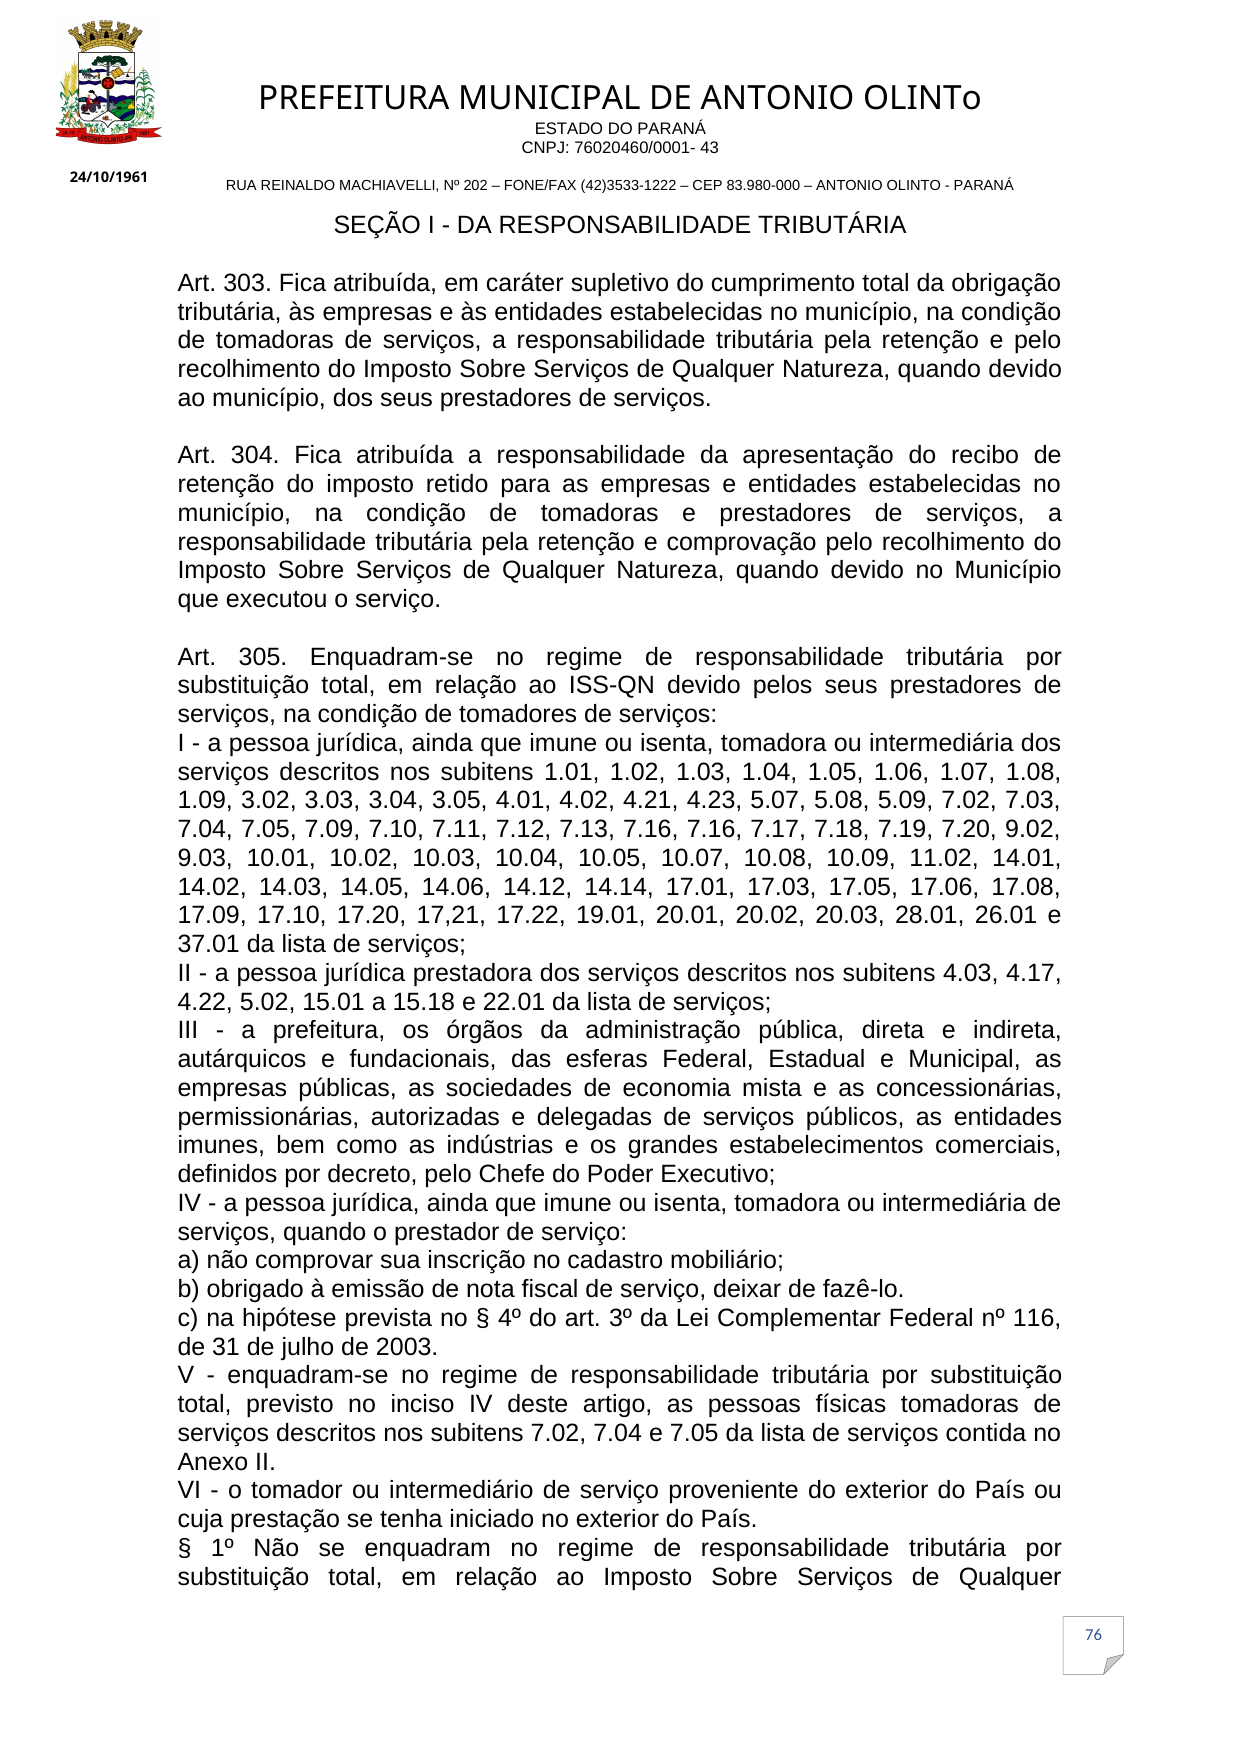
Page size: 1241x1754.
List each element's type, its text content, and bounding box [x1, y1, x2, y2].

text SEÇÃO I - DA RESPONSABILIDADE TRIBUTÁRIA [177, 210, 1063, 239]
text Art. 304. Fica atribuída a responsabilidade da apresentação do recibo de retenção do imposto retido para as empresas e entidades estabelecidas no município, na condição de tomadoras e prestadores de serviços, a responsabilidade tributária pela retenção e comprovação pelo recolhimento do Imposto Sobre Serviços de Qualquer Natureza, quando devido no Município que executou o serviço. [177, 440, 1063, 613]
text V - enquadram-se no regime de responsabilidade tributária por substituição total, previsto no inciso IV deste artigo, as pessoas físicas tomadoras de serviços descritos nos subitens 7.02, 7.04 e 7.05 da lista de serviços contida no Anexo II. [177, 1360, 1063, 1475]
text VI - o tomador ou intermediário de serviço proveniente do exterior do País ou cuja prestação se tenha iniciado no exterior do País. [177, 1475, 1063, 1533]
text Art. 305. Enquadram-se no regime de responsabilidade tributária por substituição total, em relação ao ISS-QN devido pelos seus prestadores de serviços, na condição de tomadores de serviços: [177, 641, 1063, 728]
text III - a prefeitura, os órgãos da administração pública, direta e indireta, autárquicos e fundacionais, das esferas Federal, Estadual e Municipal, as empresas públicas, as sociedades de economia mista e as concessionárias, permissionárias, autorizadas e delegadas de serviços públicos, as entidades imunes, bem como as indústrias e os grandes estabelecimentos comerciais, definidos por decreto, pelo Chefe do Poder Executivo; [177, 1015, 1063, 1188]
text IV - a pessoa jurídica, ainda que imune ou isenta, tomadora ou intermediária de serviços, quando o prestador de serviço: [177, 1188, 1063, 1245]
text Art. 303. Fica atribuída, em caráter supletivo do cumprimento total da obrigação tributária, às empresas e às entidades estabelecidas no município, na condição de tomadoras de serviços, a responsabilidade tributária pela retenção e pelo recolhimento do Imposto Sobre Serviços de Qualquer Natureza, quando devido ao município, dos seus prestadores de serviços. [177, 268, 1063, 411]
text II - a pessoa jurídica prestadora dos serviços descritos nos subitens 4.03, 4.17, 4.22, 5.02, 15.01 a 15.18 e 22.01 da lista de serviços; [177, 958, 1063, 1015]
text a) não comprovar sua inscrição no cadastro mobiliário; [177, 1245, 1063, 1274]
picture [55, 18, 163, 148]
text b) obrigado à emissão de nota fiscal de serviço, deixar de fazê-lo. [177, 1274, 1063, 1303]
text I - a pessoa jurídica, ainda que imune ou isenta, tomadora ou intermediária dos serviços descritos nos subitens 1.01, 1.02, 1.03, 1.04, 1.05, 1.06, 1.07, 1.08, 1.09, 3.02, 3.03, 3.04, 3.05, 4.01, 4.02, 4.21, 4.23, 5.07, 5.08, 5.09, 7.02, 7.03, 7.04, 7.05, 7.09, 7.10, 7.11, 7.12, 7.13, 7.16, 7.16, 7.17, 7.18, 7.19, 7.20, 9.02, 9.03, 10.01, 10.02, 10.03, 10.04, 10.05, 10.07, 10.08, 10.09, 11.02, 14.01, 14.02, 14.03, 14.05, 14.06, 14.12, 14.14, 17.01, 17.03, 17.05, 17.06, 17.08, 17.09, 17.10, 17.20, 17,21, 17.22, 19.01, 20.01, 20.02, 20.03, 28.01, 26.01 e 37.01 da lista de serviços; [177, 728, 1063, 958]
text c) na hipótese prevista no § 4º do art. 3º da Lei Complementar Federal nº 116, de 31 de julho de 2003. [177, 1303, 1063, 1360]
